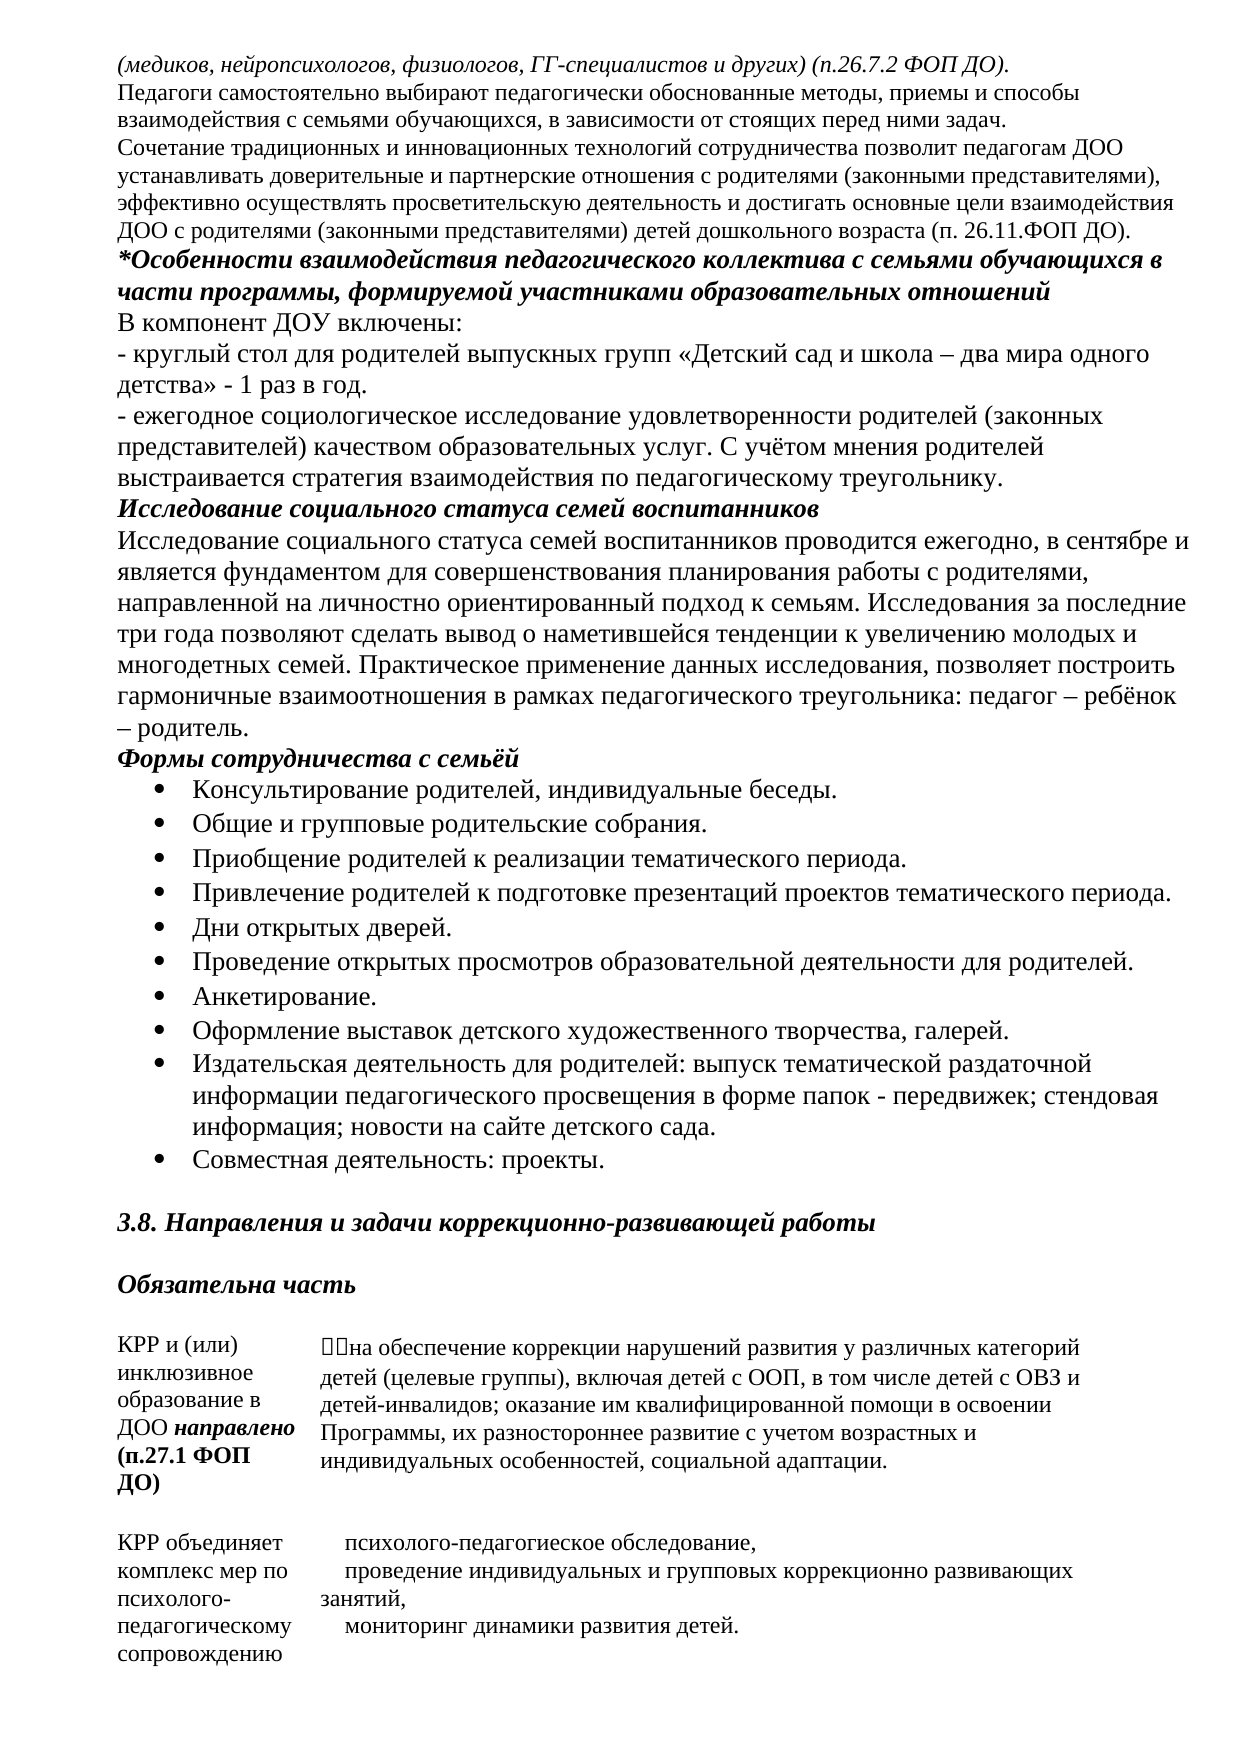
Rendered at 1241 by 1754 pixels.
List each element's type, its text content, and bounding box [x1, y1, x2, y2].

list Оформление выставок детского художественного творчества, галерей. [154, 1014, 1196, 1046]
text Обязательна часть [117, 1268, 1196, 1299]
list Консультирование родителей, индивидуальные беседы. [154, 773, 1196, 804]
list Привлечение родителей к подготовке презентаций проектов тематического периода. [154, 876, 1196, 908]
list Анкетирование. [154, 980, 1196, 1011]
text Педагоги самостоятельно выбирают педагогически обоснованные методы, приемы и способы взаимодействия с семьями обучающихся, в зависимости от стоящих перед ними задач. [117, 78, 1196, 133]
list Дни открытых дверей. [154, 911, 1196, 942]
list Приобщение родителей к реализации тематического периода. [154, 842, 1196, 873]
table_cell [106, 1529, 309, 1666]
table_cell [106, 50, 1147, 78]
text Исследование социального статуса семей воспитанников проводится ежегодно, в сентябре и является фундаментом для совершенствования планирования работы с родителями, направленной на личностно ориентированный подход к семьям. Исследования за последние три года позволяют сделать вывод о наметившейся тенденции к увеличению молодых и многодетных семей. Практическое применение данных исследования, позволяет построить гармоничные взаимоотношения в рамках педагогического треугольника: педагог – ребёнок – родитель. [117, 524, 1196, 742]
text В компонент ДОУ включены: [117, 306, 1196, 337]
list Издательская деятельность для родителей: выпуск тематической раздаточной информации педагогического просвещения в форме папок - передвижек; стендовая информация; новости на сайте детского сада. [154, 1048, 1196, 1141]
text - круглый стол для родителей выпускных групп «Детский сад и школа – два мира одного детства» - 1 раз в год. [117, 337, 1196, 399]
text 3.8. Направления и задачи коррекционно-развивающей работы [117, 1206, 1196, 1237]
table_header КРР и (или) инклюзивное образование в ДОО направлено (п.27.1 ФОП ДО) [106, 1330, 309, 1528]
list Проведение открытых просмотров образовательной деятельности для родителей. [154, 945, 1196, 977]
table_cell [309, 1529, 1154, 1666]
table_header на обеспечение коррекции нарушений развития у различных категорий детей (целевые группы), включая детей с ООП, в том числе детей с ОВЗ и детей-инвалидов; оказание им квалифицированной помощи в освоении Программы, их разностороннее развитие с учетом возрастных и индивидуальных особенностей, социальной адаптации. [309, 1330, 1154, 1528]
text *Особенности взаимодействия педагогического коллектива с семьями обучающихся в части программы, формируемой участниками образовательных отношений [117, 243, 1196, 306]
list Общие и групповые родительские собрания. [154, 807, 1196, 839]
text - ежегодное социологическое исследование удовлетворенности родителей (законных представителей) качеством образовательных услуг. С учётом мнения родителей выстраивается стратегия взаимодействия по педагогическому треугольнику. [117, 399, 1196, 493]
text Исследование социального статуса семей воспитанников [117, 493, 1196, 524]
text Сочетание традиционных и инновационных технологий сотрудничества позволит педагогам ДОО устанавливать доверительные и партнерские отношения с родителями (законными представителями), эффективно осуществлять просветительскую деятельность и достигать основные цели взаимодействия ДОО с родителями (законными представителями) детей дошкольного возраста (п. 26.11.ФОП ДО). [117, 133, 1196, 243]
text Формы сотрудничества с семьёй [117, 742, 1196, 773]
list Совместная деятельность: проекты. [154, 1143, 1196, 1174]
